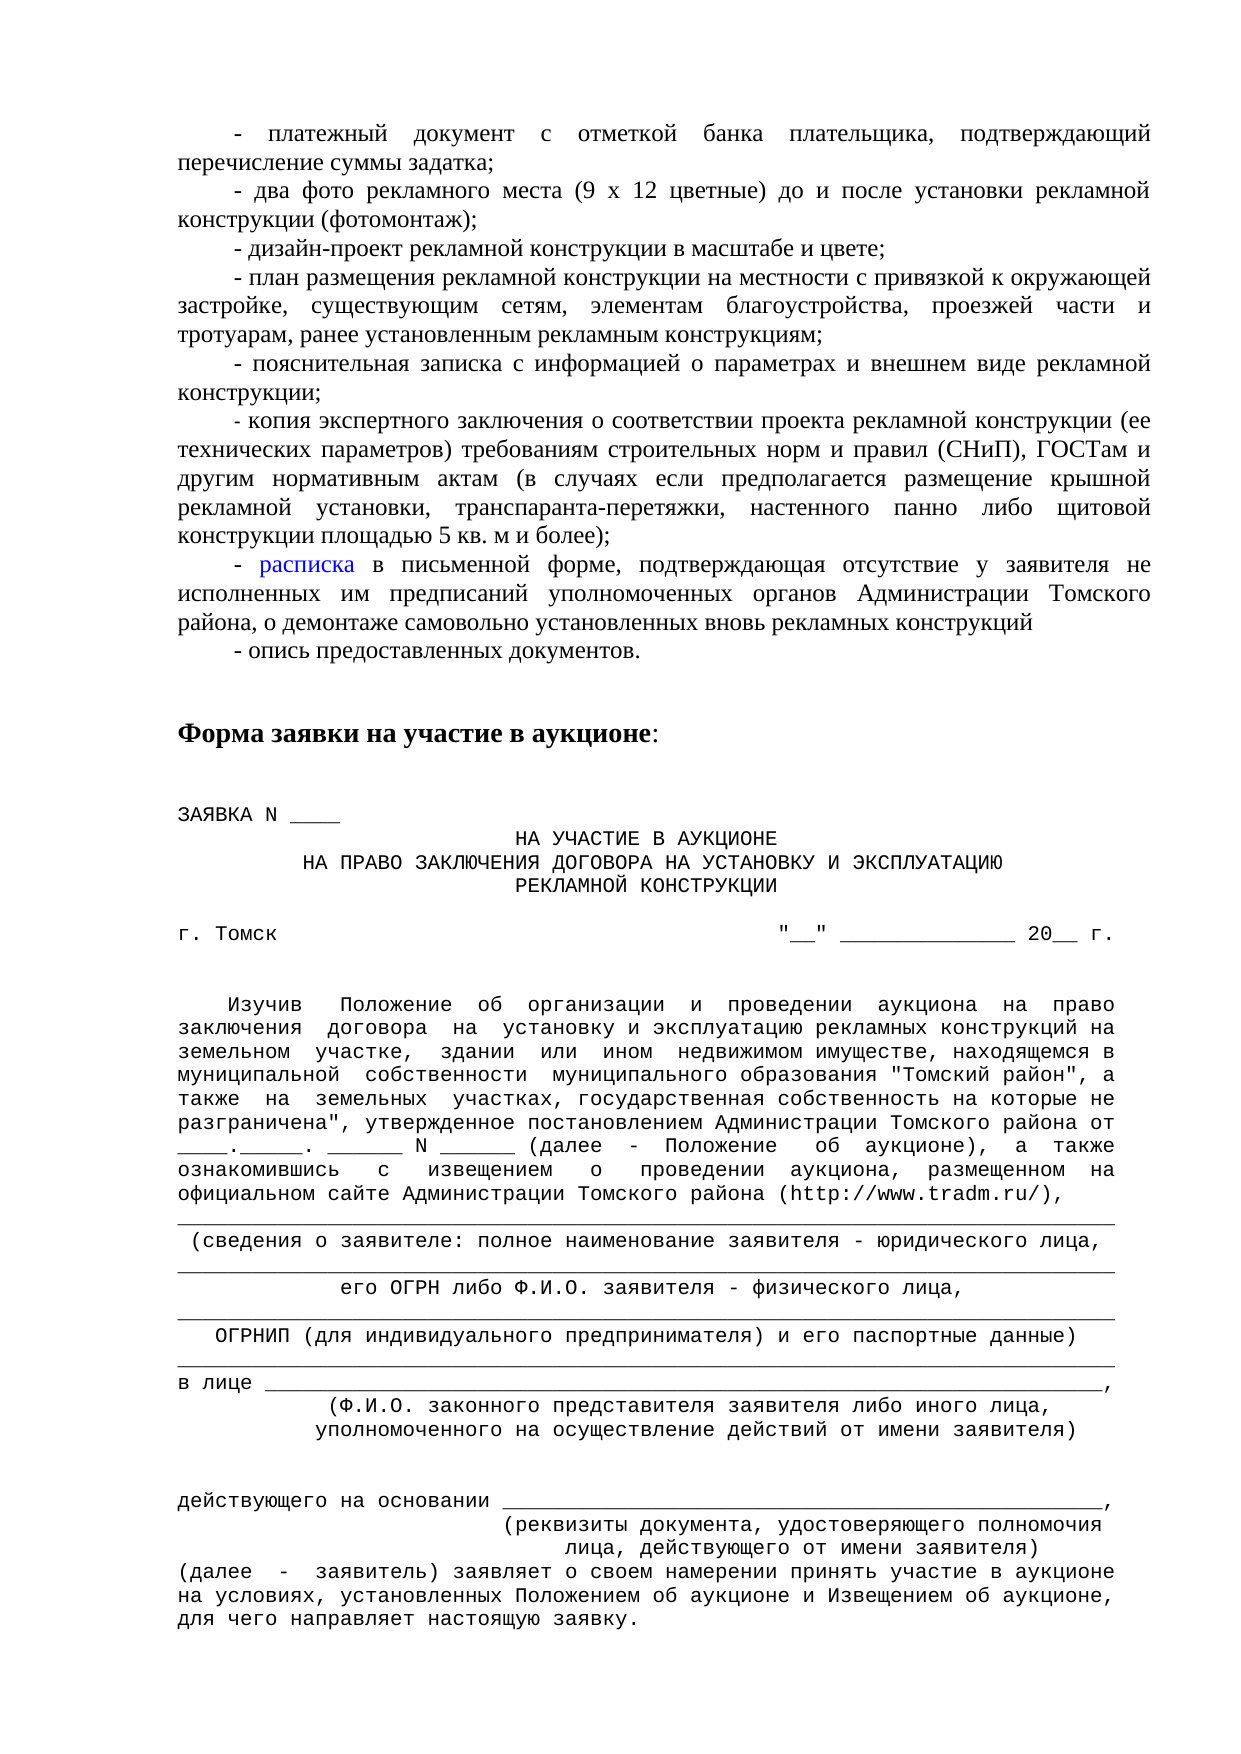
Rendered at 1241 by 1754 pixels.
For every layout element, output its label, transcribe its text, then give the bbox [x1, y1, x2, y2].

text (реквизиты документа, удостоверяющего полномочия [177, 1514, 1152, 1537]
text г. Томск "__" ______________ 20__ г. [177, 923, 1152, 946]
text Изучив Положение об организации и проведении аукциона на право [177, 993, 1152, 1017]
text - дизайн-проект рекламной конструкции в масштабе и цвете; [177, 233, 1152, 262]
text - копия экспертного заключения о соответствии проекта рекламной конструкции (ее технических параметров) требованиям строительных норм и правил (СНиП), ГОСТам и другим нормативным актам (в случаях если предполагается размещение крышной рекламной установки, транспаранта-перетяжки, настенного панно либо щитовой конструкции площадью 5 кв. м и более); [177, 406, 1152, 549]
text лица, действующего от имени заявителя) [177, 1537, 1152, 1561]
text Форма заявки на участие в аукционе: [177, 716, 1152, 748]
text ___________________________________________________________________________ [177, 1348, 1152, 1372]
text официальном сайте Администрации Томского района (http://www.tradm.ru/), [177, 1183, 1152, 1206]
text ЗАЯВКА N ____ [177, 804, 1152, 828]
text уполномоченного на осуществление действий от имени заявителя) [177, 1419, 1152, 1443]
text ОГРНИП (для индивидуального предпринимателя) и его паспортные данные) [177, 1324, 1152, 1348]
text - два фото рекламного места (9 x 12 цветные) до и после установки рекламной конструкции (фотомонтаж); [177, 176, 1152, 233]
text земельном участке, здании или ином недвижимом имуществе, находящемся в [177, 1041, 1152, 1064]
text РЕКЛАМНОЙ КОНСТРУКЦИИ [177, 875, 1152, 899]
text НА УЧАСТИЕ В АУКЦИОНЕ [177, 828, 1152, 852]
text ___________________________________________________________________________ [177, 1254, 1152, 1277]
text ____._____. ______ N ______ (далее - Положение об аукционе), а также [177, 1135, 1152, 1159]
text также на земельных участках, государственная собственность на которые не [177, 1088, 1152, 1112]
text НА ПРАВО ЗАКЛЮЧЕНИЯ ДОГОВОРА НА УСТАНОВКУ И ЭКСПЛУАТАЦИЮ [177, 852, 1152, 875]
text - план размещения рекламной конструкции на местности с привязкой к окружающей застройке, существующим сетям, элементам благоустройства, проезжей части и тротуарам, ранее установленным рекламным конструкциям; [177, 262, 1152, 348]
text - пояснительная записка с информацией о параметрах и внешнем виде рекламной конструкции; [177, 348, 1152, 406]
text в лице ___________________________________________________________________, [177, 1372, 1152, 1396]
text ___________________________________________________________________________ [177, 1301, 1152, 1324]
text действующего на основании ________________________________________________, [177, 1490, 1152, 1514]
text на условиях, установленных Положением об аукционе и Извещением об аукционе, [177, 1585, 1152, 1608]
text - опись предоставленных документов. [177, 636, 1152, 664]
text его ОГРН либо Ф.И.О. заявителя - физического лица, [177, 1277, 1152, 1301]
text (сведения о заявителе: полное наименование заявителя - юридического лица, [177, 1230, 1152, 1254]
text (Ф.И.О. законного представителя заявителя либо иного лица, [177, 1396, 1152, 1419]
text ___________________________________________________________________________ [177, 1206, 1152, 1230]
text ознакомившись с извещением о проведении аукциона, размещенном на [177, 1159, 1152, 1183]
text - расписка в письменной форме, подтверждающая отсутствие у заявителя не исполненных им предписаний уполномоченных органов Администрации Томского района, о демонтаже самовольно установленных вновь рекламных конструкций [177, 549, 1152, 636]
text для чего направляет настоящую заявку. [177, 1608, 1152, 1632]
text разграничена", утвержденное постановлением Администрации Томского района от [177, 1112, 1152, 1135]
text муниципальной собственности муниципального образования "Томский район", а [177, 1064, 1152, 1088]
text заключения договора на установку и эксплуатацию рекламных конструкций на [177, 1017, 1152, 1041]
text - платежный документ с отметкой банка плательщика, подтверждающий перечисление суммы задатка; [177, 118, 1152, 176]
text (далее - заявитель) заявляет о своем намерении принять участие в аукционе [177, 1561, 1152, 1585]
